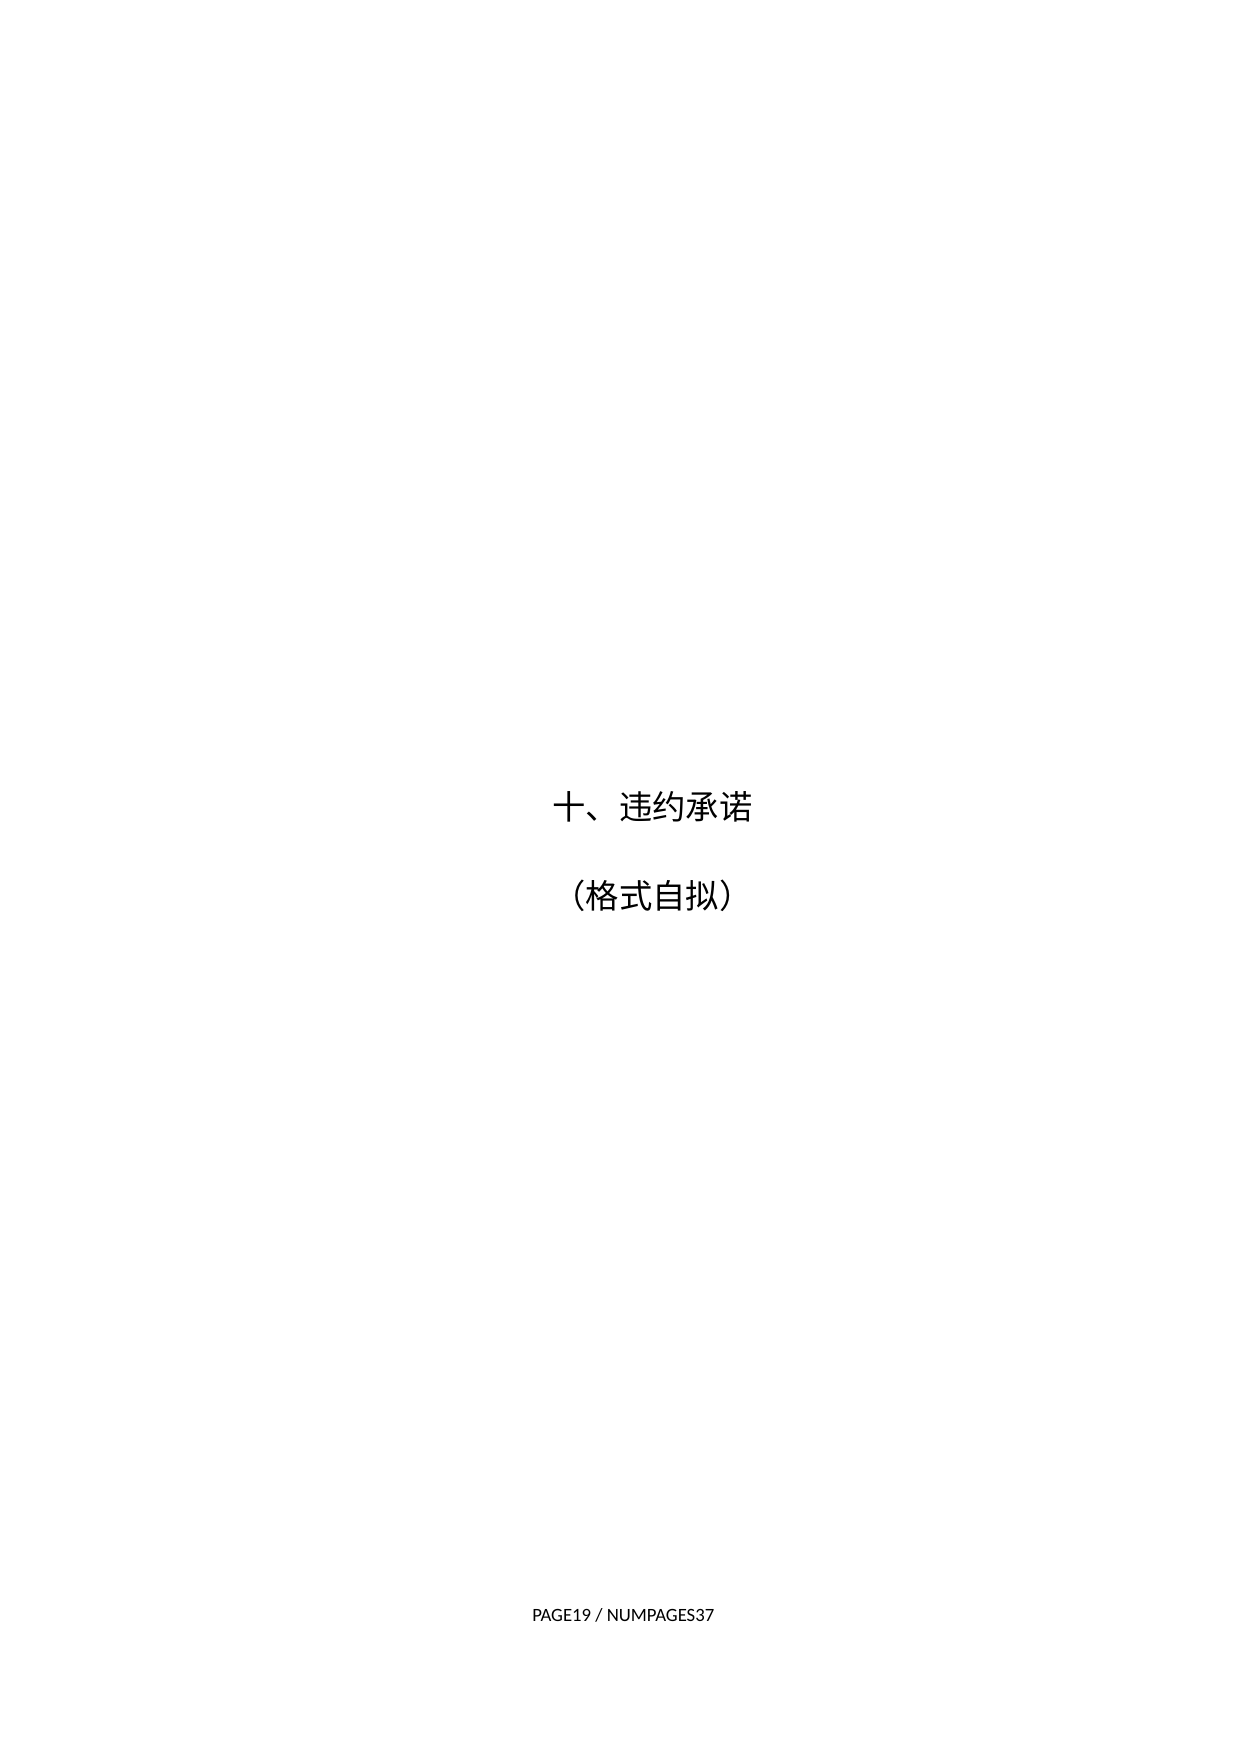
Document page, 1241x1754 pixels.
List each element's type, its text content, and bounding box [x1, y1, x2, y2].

text （格式自拟） [182, 862, 1064, 927]
text 十、违约承诺 [182, 772, 1064, 837]
